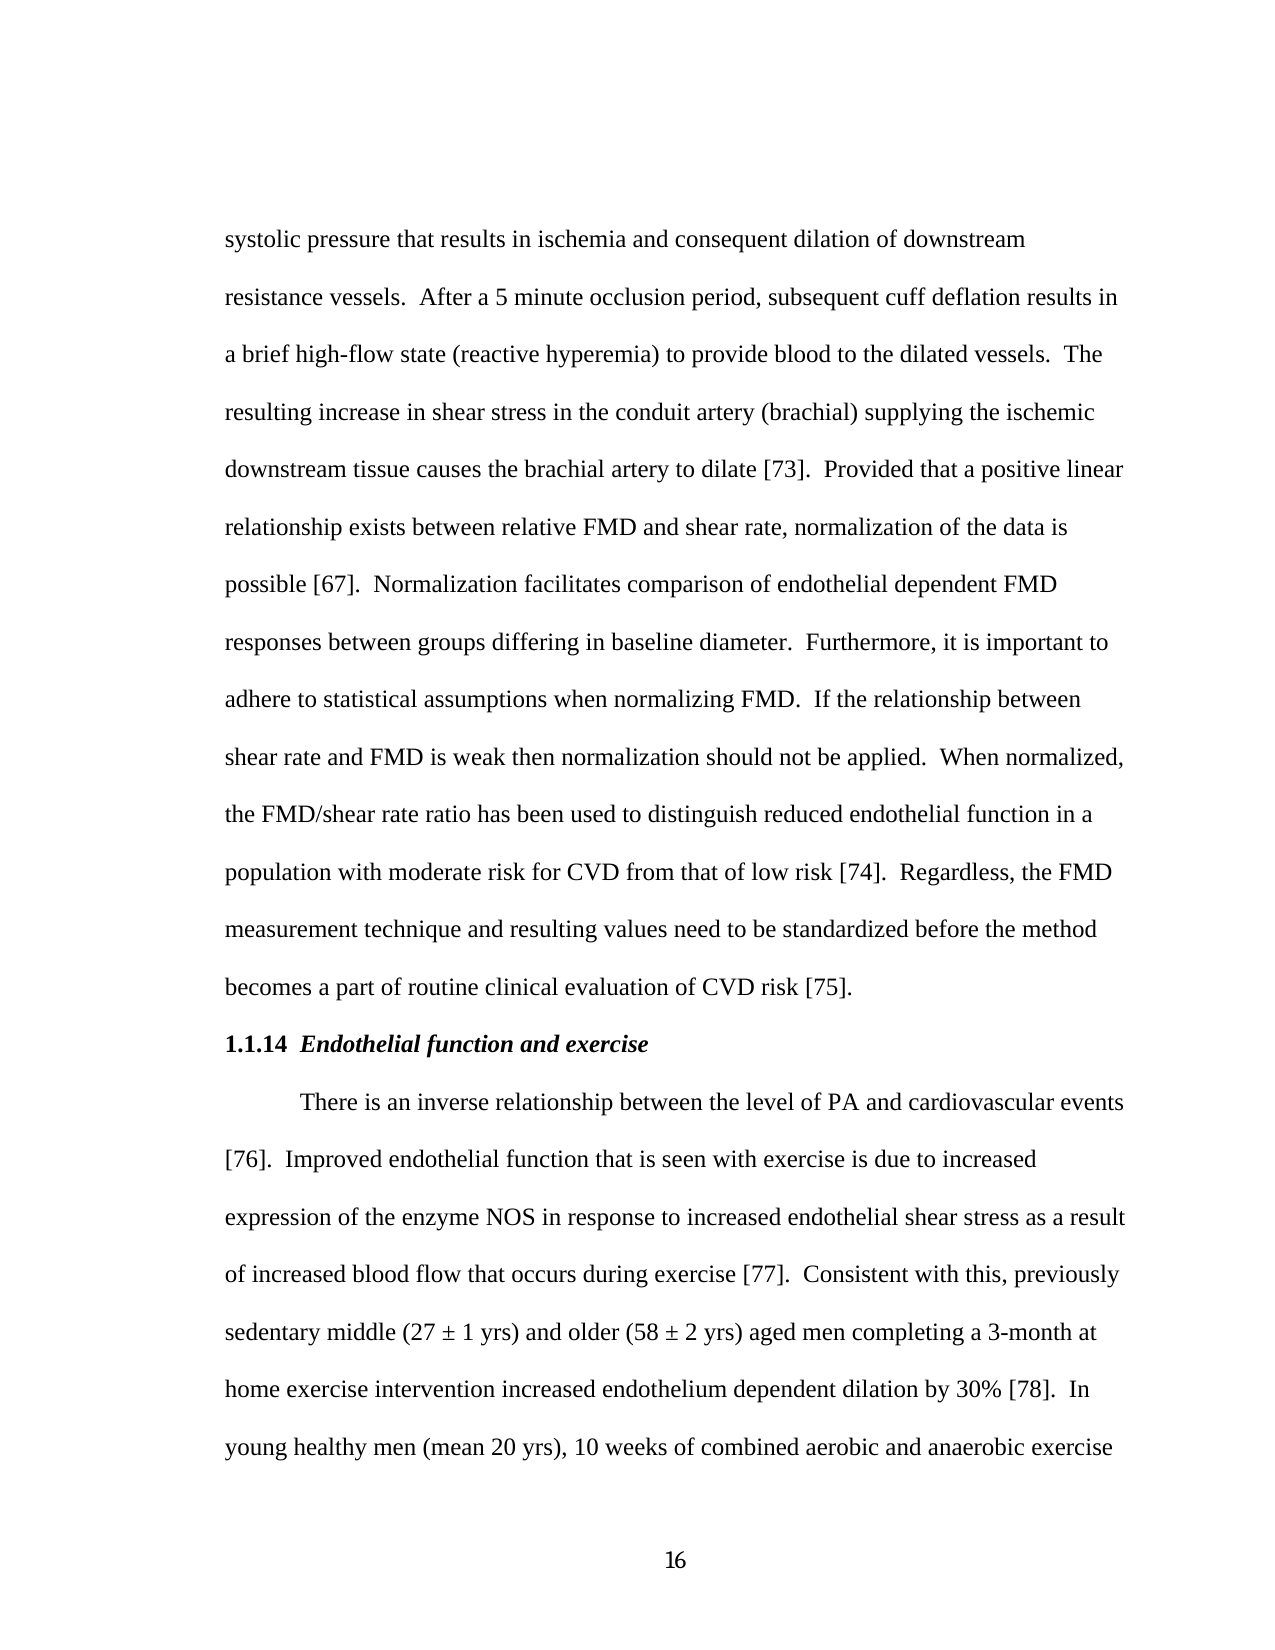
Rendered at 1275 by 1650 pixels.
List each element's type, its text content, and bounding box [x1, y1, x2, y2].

text 1.1.14 Endothelial function and exercise [224, 1029, 1127, 1058]
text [224, 224, 1127, 1001]
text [224, 1087, 1127, 1461]
